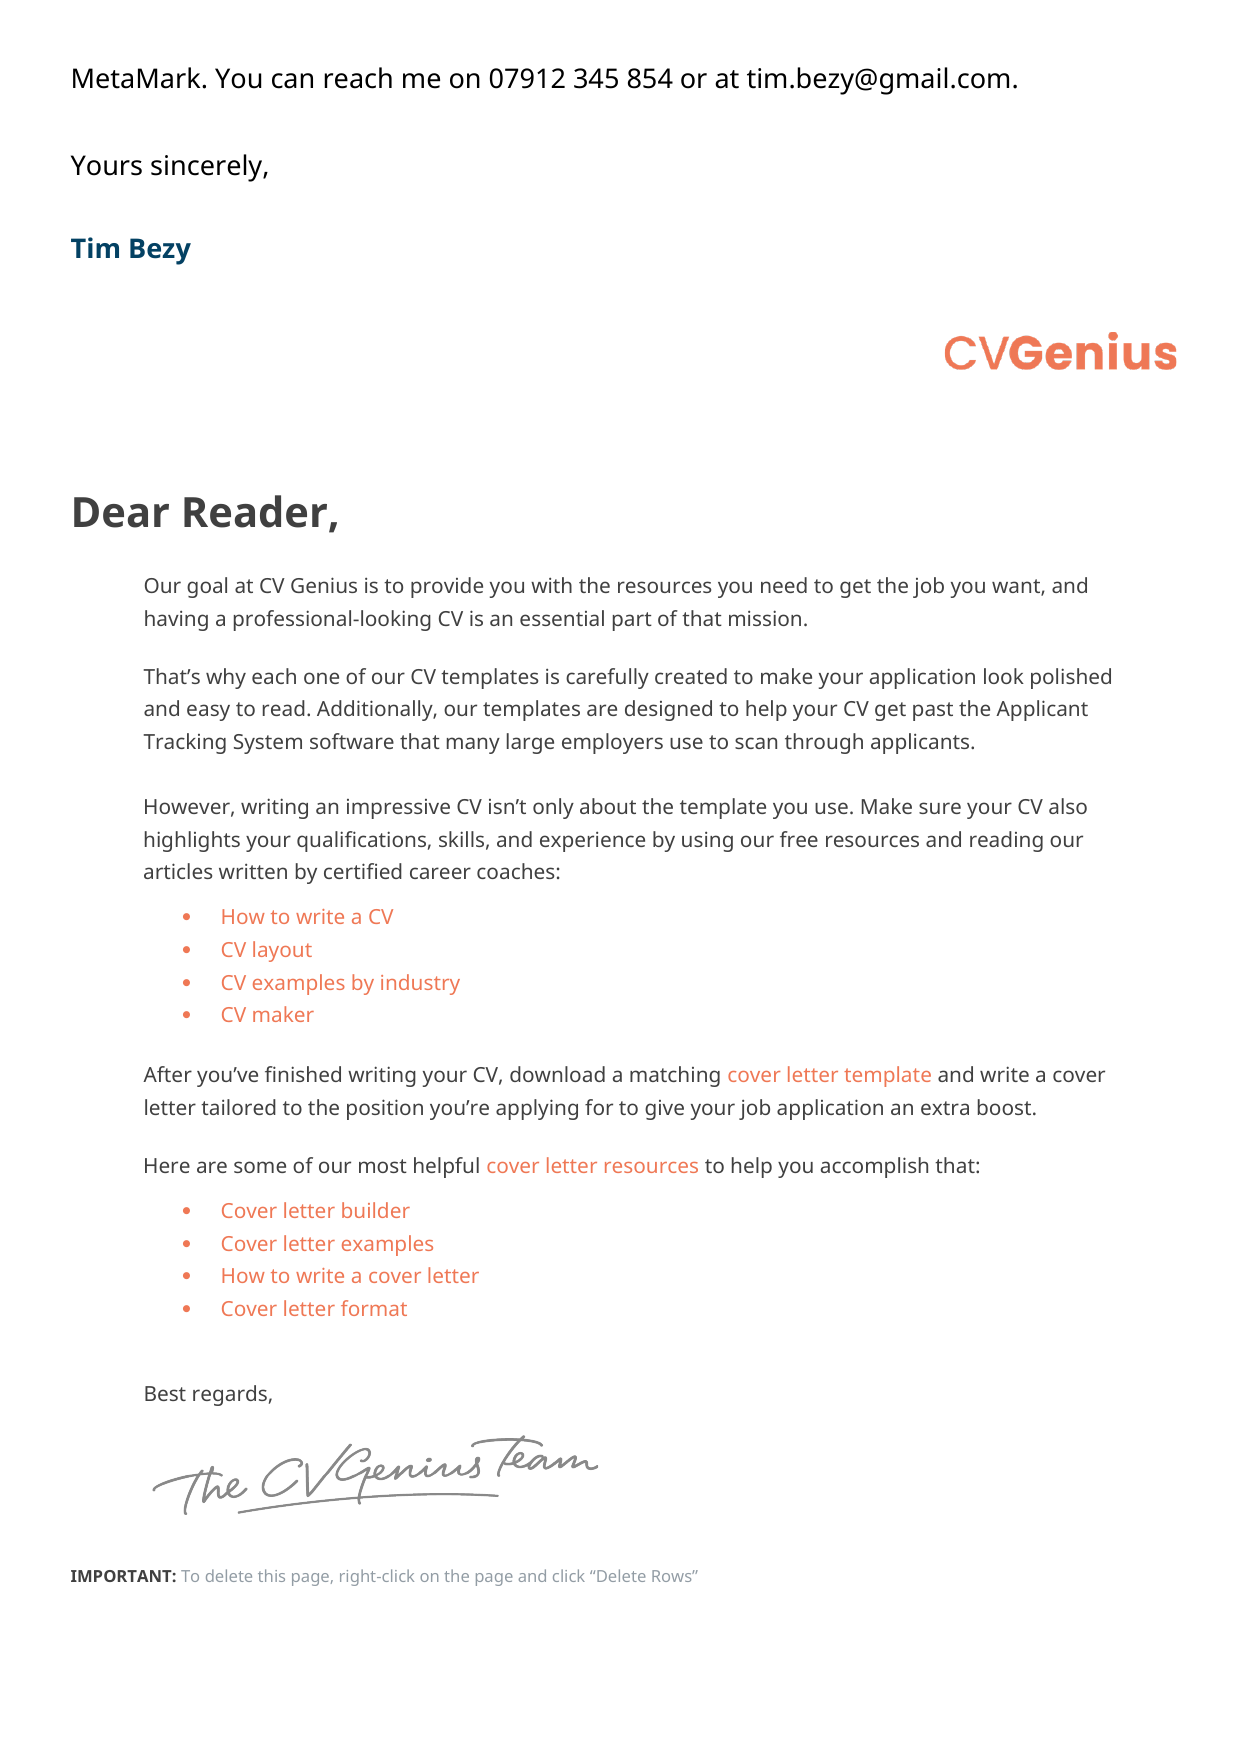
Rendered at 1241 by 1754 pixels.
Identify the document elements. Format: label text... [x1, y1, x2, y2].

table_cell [59, 59, 1187, 273]
table_cell Dear Reader, Our goal at CV Genius is to provide you with the resources you need to get the job you want, and having a professional-looking CV is an essential part of that mission. That’s why each one of our CV templates is carefully created to make your application look polished and easy to read. Additionally, our templates are designed to help your CV get past the Applicant Tracking System software that many large employers use to scan through applicants. However, writing an impressive CV isn’t only about the template you use. Make sure your CV also highlights your qualifications, skills, and experience by using our free resources and reading our articles written by certified career coaches: How to write a CV CV layout CV examples by industry CV maker After you’ve finished writing your CV, download a matching cover letter template and write a cover letter tailored to the position you’re applying for to give your job application an extra boost. Here are some of our most helpful cover letter resources to help you accomplish that: Cover letter builder Cover letter examples How to write a cover letter Cover letter format Best regards, IMPORTANT: To delete this page, right-click on the page and click “Delete Rows” [59, 273, 1187, 1594]
picture [152, 1435, 599, 1515]
picture [944, 332, 1177, 370]
